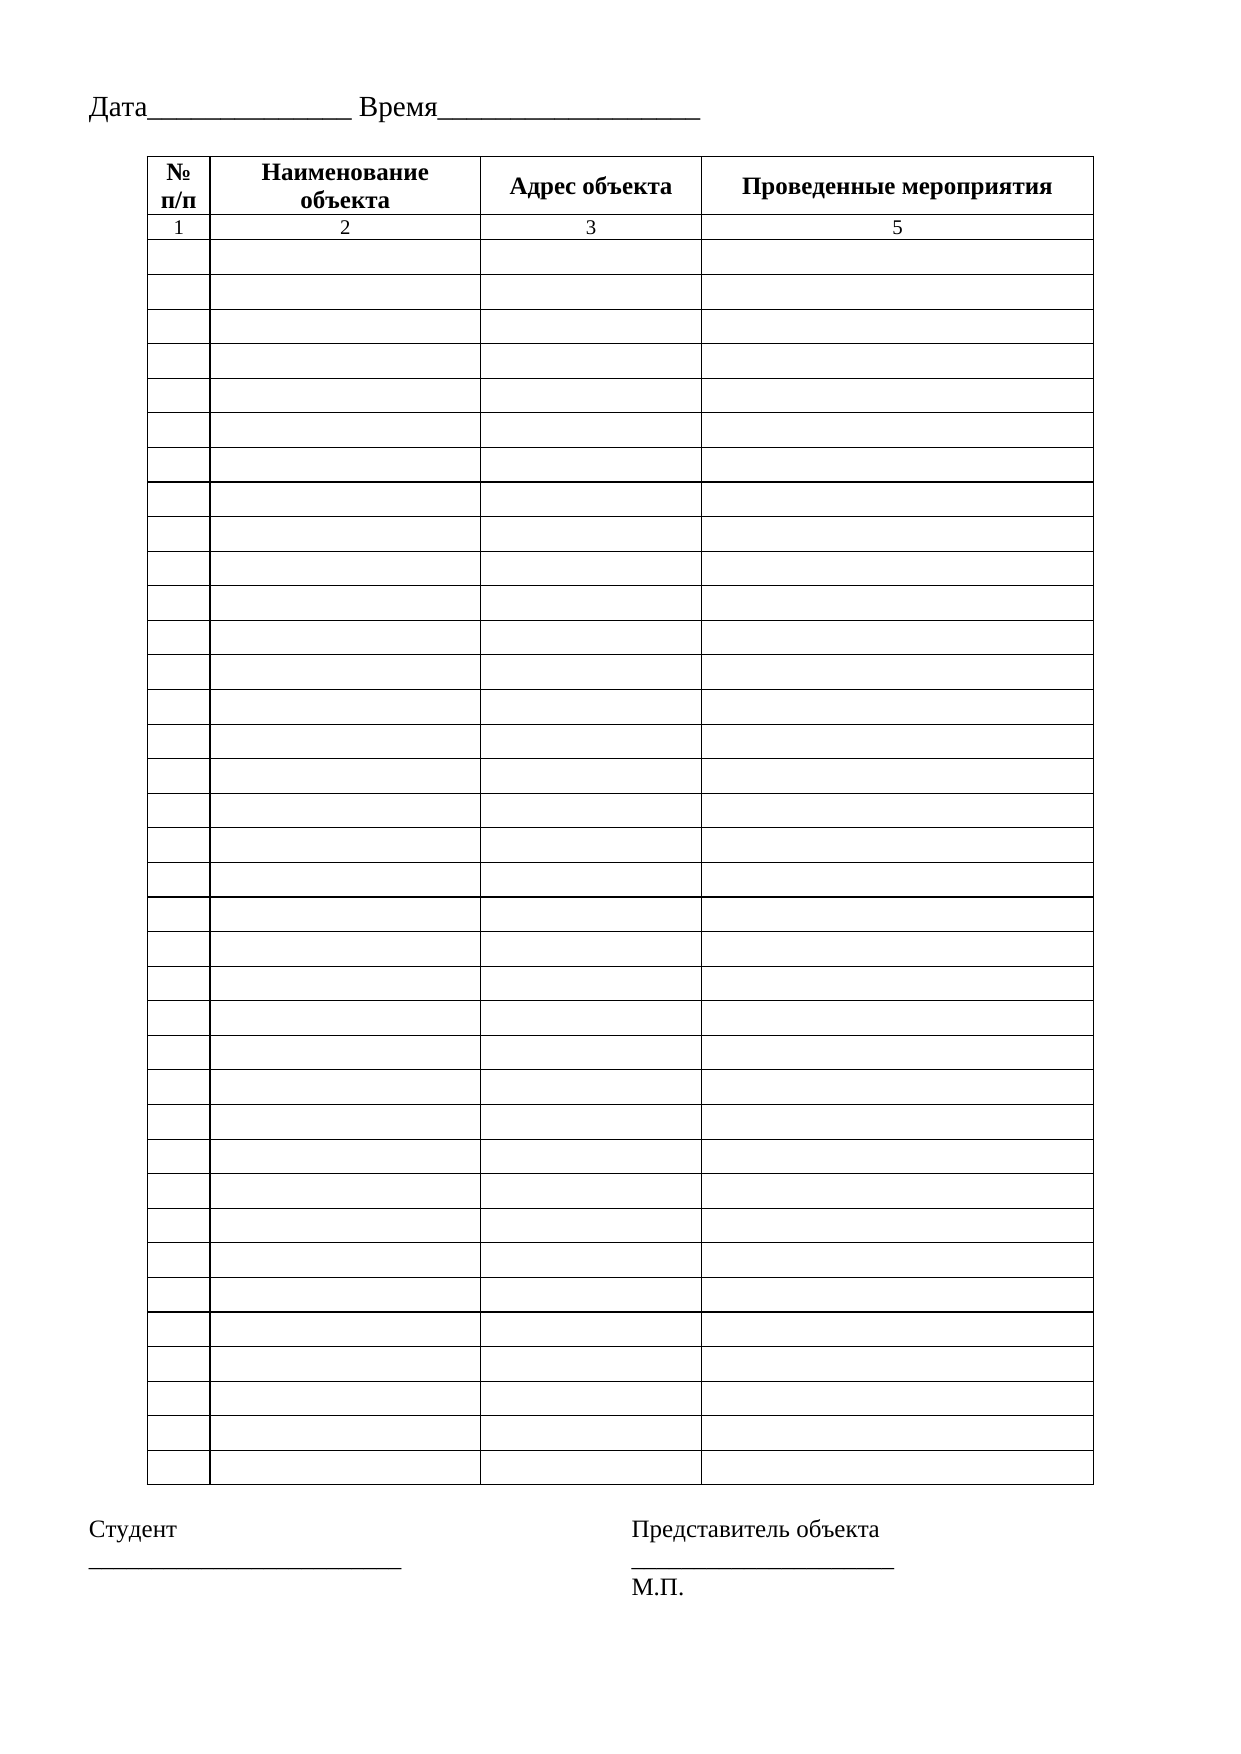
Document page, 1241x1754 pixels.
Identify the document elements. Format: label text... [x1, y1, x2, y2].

table_cell [148, 1036, 209, 1069]
table_cell [148, 1140, 209, 1173]
table_cell [148, 1451, 209, 1484]
table_cell [481, 1278, 701, 1311]
table_cell [481, 828, 701, 862]
table_cell [148, 725, 209, 758]
table_cell [148, 828, 209, 862]
table_cell [211, 1382, 480, 1415]
table_cell [702, 863, 1093, 896]
table_cell _____________________ М.П. [620, 1543, 1163, 1600]
table_header Представитель объекта [620, 1514, 1163, 1543]
table_cell [481, 586, 701, 620]
table_cell [481, 1347, 701, 1381]
table_cell [211, 1036, 480, 1069]
table_cell [702, 1174, 1093, 1208]
table_cell [211, 1313, 480, 1346]
table_cell [211, 1278, 480, 1311]
table_cell [481, 517, 701, 551]
table_cell [702, 690, 1093, 723]
table_cell [702, 1036, 1093, 1069]
table_cell [481, 448, 701, 481]
table_cell [148, 1174, 209, 1208]
table_cell [211, 898, 480, 931]
table_cell [211, 275, 480, 308]
table_cell [148, 794, 209, 827]
table_cell [702, 1243, 1093, 1277]
table_cell [211, 655, 480, 689]
table_cell [211, 240, 480, 274]
table_cell [481, 552, 701, 585]
table_cell [211, 863, 480, 896]
table_cell [702, 1070, 1093, 1104]
table_cell [211, 379, 480, 412]
table_cell [481, 379, 701, 412]
table_header № п/п [148, 157, 209, 214]
table_cell [702, 483, 1093, 516]
table_cell [148, 517, 209, 551]
table_cell [702, 1001, 1093, 1035]
table_cell [702, 240, 1093, 274]
table_cell [702, 1382, 1093, 1415]
table_cell [148, 1001, 209, 1035]
table_cell [148, 275, 209, 308]
table_cell [481, 483, 701, 516]
table_cell [702, 932, 1093, 966]
table_cell [481, 655, 701, 689]
table_cell [148, 621, 209, 654]
table_cell [702, 552, 1093, 585]
table_cell [481, 725, 701, 758]
table_cell 2 [211, 215, 480, 239]
table_cell [211, 621, 480, 654]
table_cell [481, 1140, 701, 1173]
table_cell [702, 1451, 1093, 1484]
table_cell [211, 967, 480, 1000]
table_cell [211, 1416, 480, 1450]
table_cell [148, 1070, 209, 1104]
table_cell [702, 1278, 1093, 1311]
table_cell [702, 1313, 1093, 1346]
text Дата______________ Время__________________ [89, 89, 1152, 122]
table_cell [211, 517, 480, 551]
table_cell [148, 690, 209, 723]
table_cell [702, 448, 1093, 481]
table_cell [211, 932, 480, 966]
table_cell [481, 413, 701, 447]
table_cell [148, 863, 209, 896]
table_cell [211, 586, 480, 620]
table_cell [481, 1313, 701, 1346]
table_cell [481, 690, 701, 723]
table_cell [481, 621, 701, 654]
table_cell [211, 310, 480, 343]
table_cell [148, 413, 209, 447]
table_cell [148, 1382, 209, 1415]
table_cell [148, 240, 209, 274]
table_cell [211, 828, 480, 862]
table_cell [702, 1105, 1093, 1138]
table_cell [702, 586, 1093, 620]
table_cell [481, 1174, 701, 1208]
table_cell [702, 725, 1093, 758]
table_cell [702, 828, 1093, 862]
table_cell [148, 967, 209, 1000]
table_cell [211, 1209, 480, 1242]
table_cell [211, 1001, 480, 1035]
table_cell [702, 517, 1093, 551]
table_cell [211, 1347, 480, 1381]
table_cell [481, 1416, 701, 1450]
table_cell [148, 586, 209, 620]
table_cell [211, 483, 480, 516]
table_cell [481, 344, 701, 378]
table_cell [481, 310, 701, 343]
table_cell [148, 759, 209, 793]
table_cell [481, 967, 701, 1000]
table_cell [481, 275, 701, 308]
table_cell [702, 344, 1093, 378]
table_cell [702, 379, 1093, 412]
table_cell [702, 759, 1093, 793]
table_cell [481, 898, 701, 931]
table_cell [481, 759, 701, 793]
table_cell [211, 1105, 480, 1138]
table_cell [148, 1209, 209, 1242]
table_cell 3 [481, 215, 701, 239]
table_cell [702, 1209, 1093, 1242]
table_cell [211, 1451, 480, 1484]
table_cell [148, 552, 209, 585]
table_cell [211, 794, 480, 827]
table_cell [702, 898, 1093, 931]
table_cell [148, 1278, 209, 1311]
table_cell [148, 379, 209, 412]
table_cell [702, 794, 1093, 827]
table_cell 1 [148, 215, 209, 239]
table_cell [702, 1140, 1093, 1173]
table_cell [481, 1070, 701, 1104]
table_cell [211, 1174, 480, 1208]
table_header Проведенные мероприятия [702, 157, 1093, 214]
table_cell [148, 1243, 209, 1277]
table_cell [211, 690, 480, 723]
table_cell [481, 1451, 701, 1484]
table_header Студент [78, 1514, 620, 1543]
table_cell [148, 448, 209, 481]
table_cell [148, 1313, 209, 1346]
table_cell [148, 1416, 209, 1450]
table_cell [211, 448, 480, 481]
table_cell [702, 310, 1093, 343]
table_cell [702, 967, 1093, 1000]
table_cell [148, 898, 209, 931]
table_cell [211, 344, 480, 378]
table_cell [481, 1243, 701, 1277]
table_cell [702, 275, 1093, 308]
table_cell [148, 483, 209, 516]
table_cell [481, 863, 701, 896]
table_cell [211, 759, 480, 793]
table_cell [148, 310, 209, 343]
table_header Адрес объекта [481, 157, 701, 214]
table_cell [211, 413, 480, 447]
table_cell 5 [702, 215, 1093, 239]
table_cell [702, 1347, 1093, 1381]
table_cell [702, 413, 1093, 447]
table_cell [481, 1001, 701, 1035]
table_cell [481, 794, 701, 827]
table_cell [702, 621, 1093, 654]
table_cell [211, 1243, 480, 1277]
table_cell [481, 1036, 701, 1069]
table_cell [211, 552, 480, 585]
table_cell [148, 932, 209, 966]
table_cell [481, 240, 701, 274]
table_cell [481, 932, 701, 966]
table_header Наименование объекта [211, 157, 480, 214]
table_cell [481, 1105, 701, 1138]
table_cell [211, 1140, 480, 1173]
table_cell [481, 1382, 701, 1415]
table_cell _________________________ [78, 1543, 620, 1600]
table_cell [481, 1209, 701, 1242]
table_cell [148, 655, 209, 689]
table_cell [211, 1070, 480, 1104]
table_cell [148, 1347, 209, 1381]
table_cell [148, 344, 209, 378]
table_cell [211, 725, 480, 758]
table_cell [148, 1105, 209, 1138]
table_cell [702, 655, 1093, 689]
table_cell [702, 1416, 1093, 1450]
